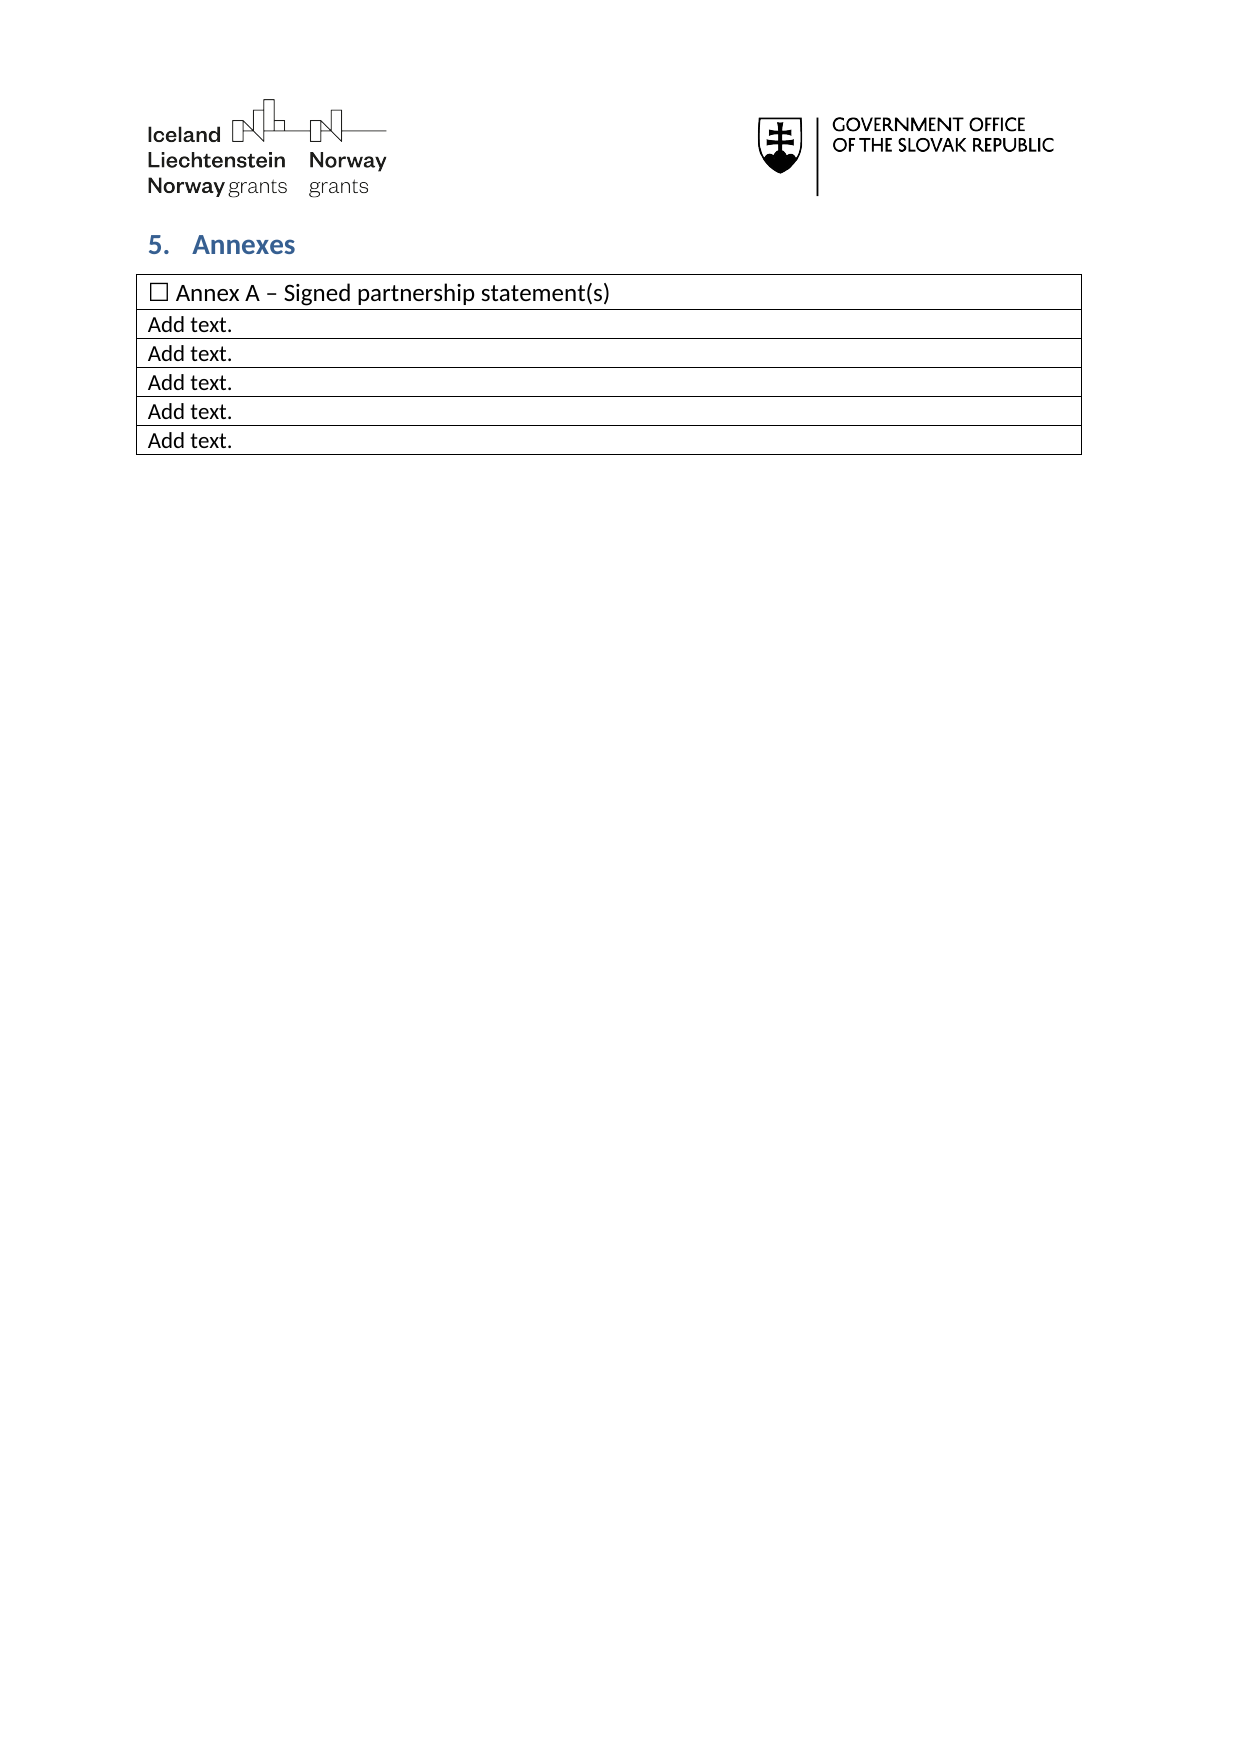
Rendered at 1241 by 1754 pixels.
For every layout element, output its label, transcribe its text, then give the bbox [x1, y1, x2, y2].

picture [715, 73, 1093, 198]
picture [147, 99, 387, 198]
list Annexes [148, 226, 1093, 261]
table_header Annex A – Signed partnership statement(s) [137, 275, 1081, 309]
